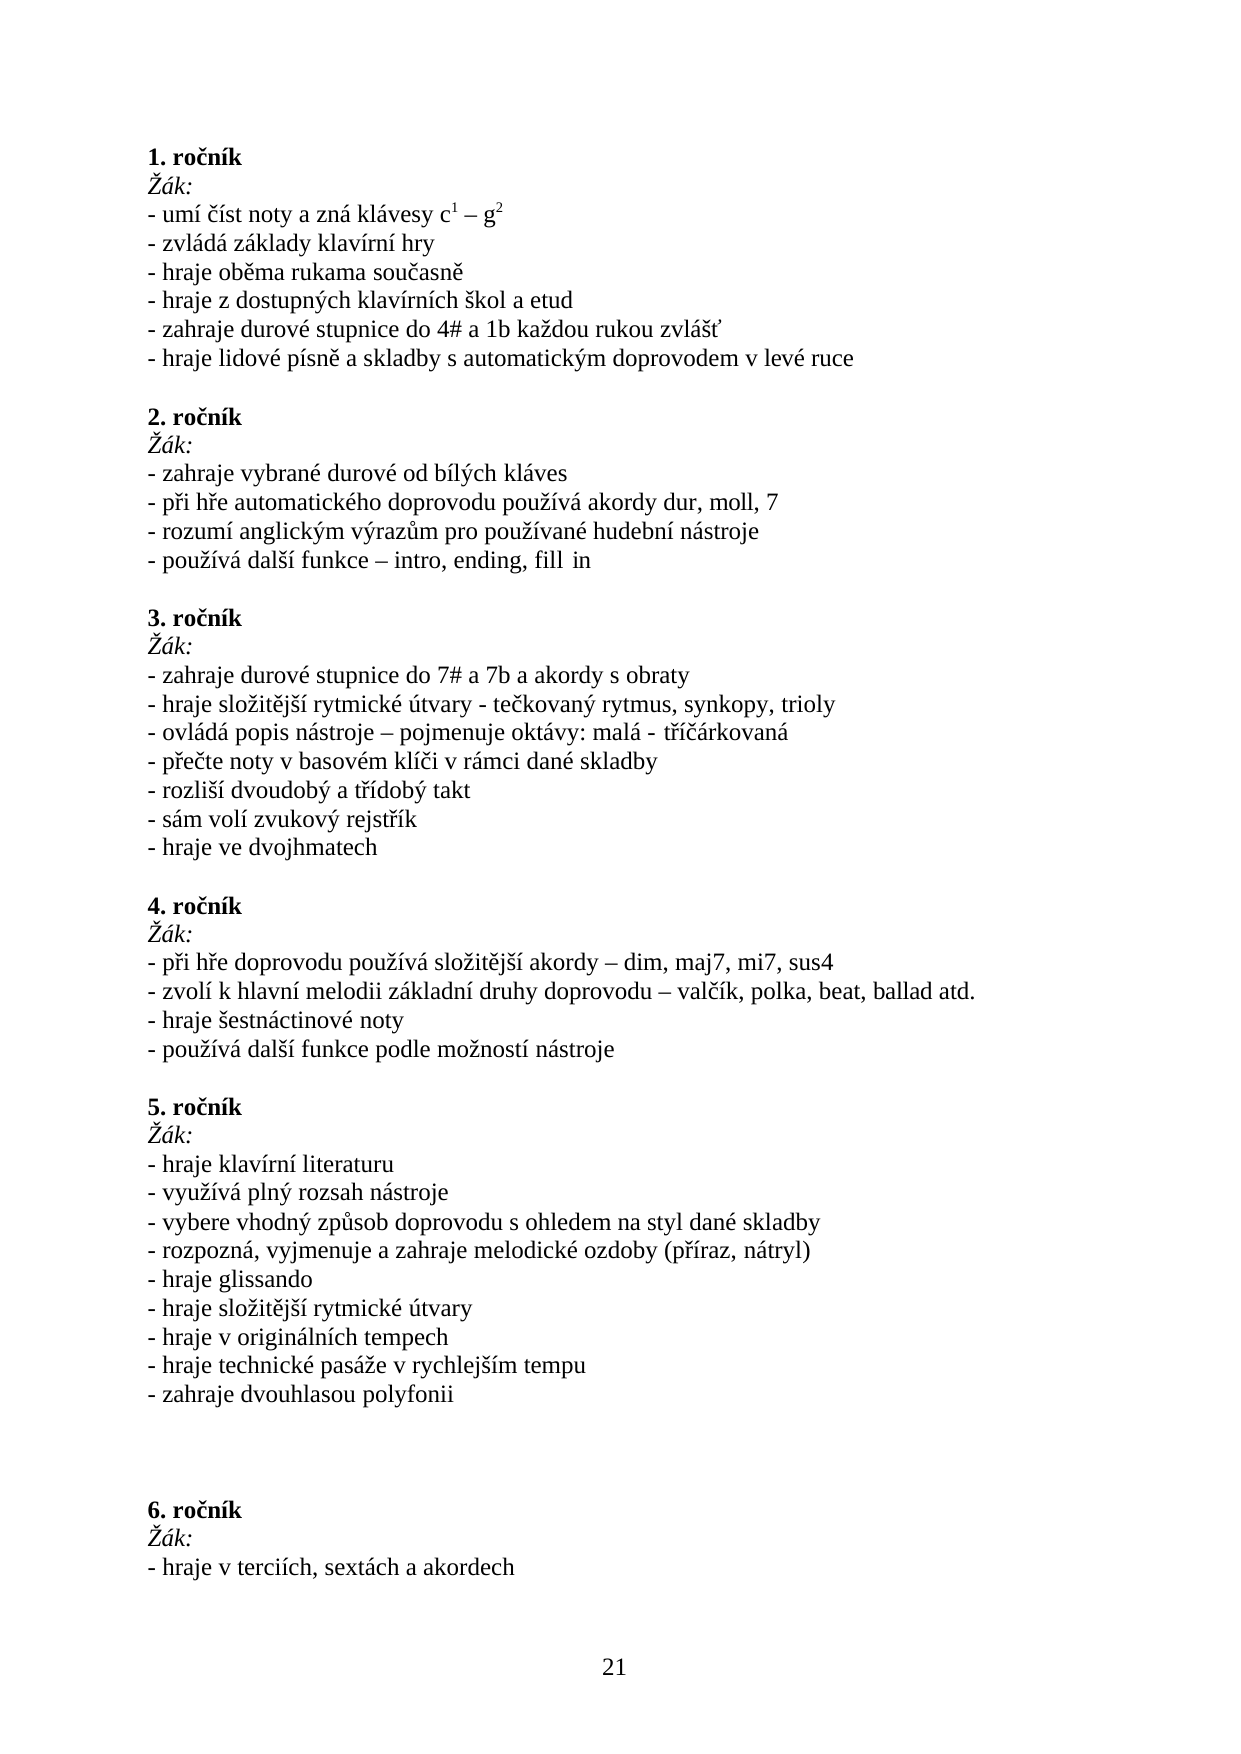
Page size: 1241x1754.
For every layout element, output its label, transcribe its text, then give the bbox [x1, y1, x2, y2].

list zvládá základy klavírní hry [147, 228, 1217, 257]
list hraje v terciích, sextách a akordech [147, 1553, 1217, 1581]
text Žák: [147, 1524, 1217, 1553]
list ročník [147, 891, 1217, 920]
list hraje složitější rytmické útvary - tečkovaný rytmus, synkopy, trioly [147, 689, 1217, 718]
list rozumí anglickým výrazům pro používané hudební nástroje [147, 516, 1217, 545]
list ročník [147, 1093, 1217, 1121]
text Žák: [147, 632, 1217, 661]
list zahraje vybrané durové od bílých kláves [147, 459, 1217, 487]
list používá další funkce – intro, ending, fill in [147, 545, 1217, 574]
list hraje složitější rytmické útvary [147, 1293, 1217, 1322]
list zahraje durové stupnice do 4# a 1b každou rukou zvlášť [147, 315, 1217, 344]
list rozliší dvoudobý a třídobý takt [147, 775, 1217, 804]
list ovládá popis nástroje – pojmenuje oktávy: malá - tříčárkovaná [147, 718, 1217, 746]
list zahraje dvouhlasou polyfonii [147, 1380, 1217, 1408]
list ročník [147, 1496, 1217, 1524]
list sám volí zvukový rejstřík [147, 804, 1217, 833]
list hraje technické pasáže v rychlejším tempu [147, 1351, 1217, 1380]
text Žák: [147, 1121, 1217, 1150]
list hraje glissando [147, 1264, 1217, 1293]
list využívá plný rozsah nástroje [147, 1178, 1217, 1207]
list přečte noty v basovém klíči v rámci dané skladby [147, 747, 1217, 775]
list umí číst noty a zná klávesy c1 – g2 [147, 200, 1217, 228]
list hraje z dostupných klavírních škol a etud [147, 286, 1217, 315]
list hraje v originálních tempech [147, 1322, 1217, 1351]
list vybere vhodný způsob doprovodu s ohledem na styl dané skladby [147, 1207, 1217, 1236]
text Žák: [147, 920, 1217, 948]
list zvolí k hlavní melodii základní druhy doprovodu – valčík, polka, beat, ballad atd. [147, 977, 1217, 1005]
text Žák: [147, 171, 1217, 200]
list při hře automatického doprovodu používá akordy dur, moll, 7 [147, 487, 1217, 516]
list hraje oběma rukama současně [147, 257, 1217, 286]
text Žák: [147, 431, 1217, 459]
text - při hře doprovodu používá složitější akordy – dim, maj7, mi7, sus4 [147, 948, 1217, 977]
list ročník [147, 402, 1217, 431]
list hraje lidové písně a skladby s automatickým doprovodem v levé ruce [147, 344, 1217, 372]
list používá další funkce podle možností nástroje [147, 1034, 1217, 1063]
list hraje šestnáctinové noty [147, 1005, 1217, 1034]
list hraje klavírní literaturu [147, 1150, 1217, 1178]
list ročník [147, 604, 1217, 632]
list ročník [147, 143, 1217, 171]
list hraje ve dvojhmatech [147, 833, 1217, 861]
list rozpozná, vyjmenuje a zahraje melodické ozdoby (příraz, nátryl) [147, 1236, 1217, 1264]
list zahraje durové stupnice do 7# a 7b a akordy s obraty [147, 661, 1217, 689]
